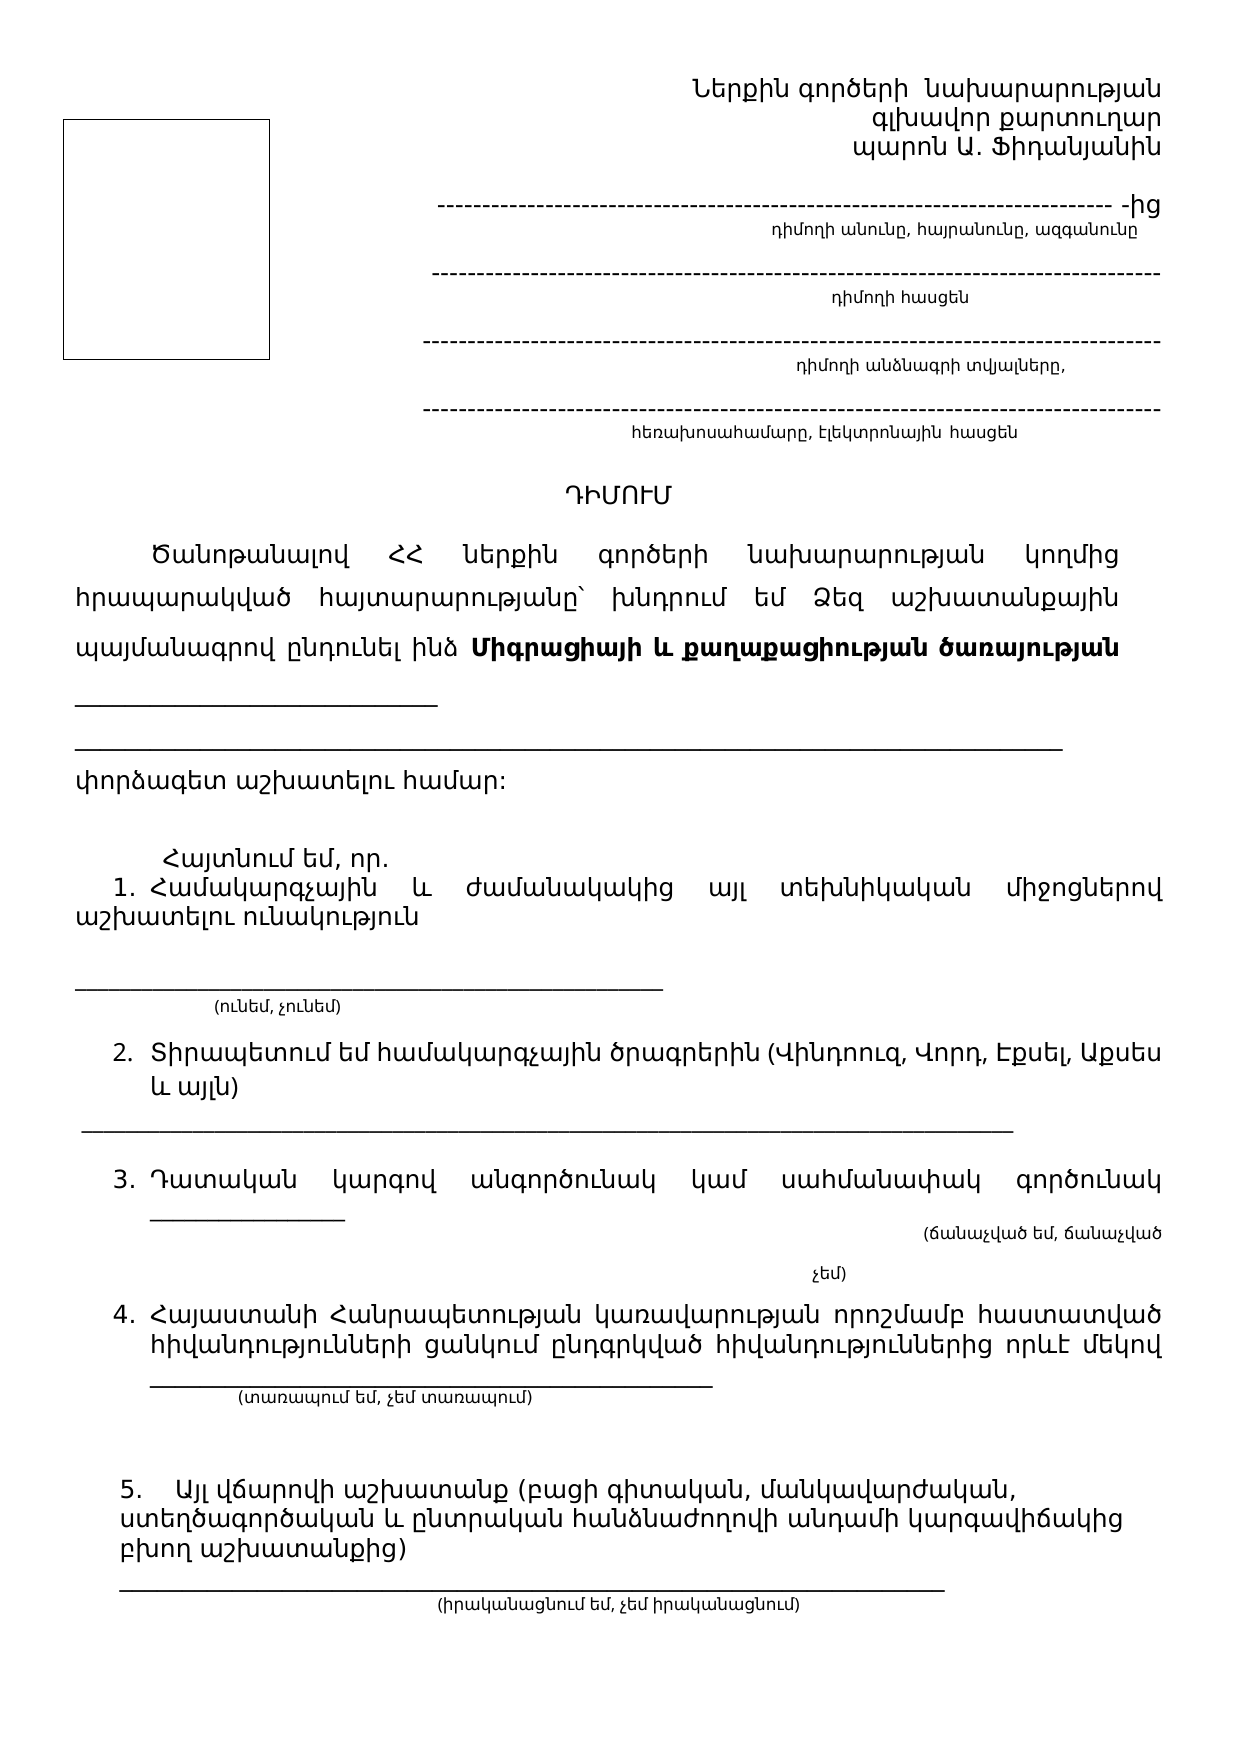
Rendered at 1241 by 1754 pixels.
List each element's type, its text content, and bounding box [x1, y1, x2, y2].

text (ունեմ, չունեմ) [75, 994, 1162, 1034]
text հեռախոսահամարը, էլեկտրոնային հասցեն [949, 423, 1162, 443]
text Ծանոթանալով ՀՀ ներքին գործերի նախարարության կողմից հրապարակված հայտարարությանը՝ խնդրում եմ Ձեզ աշխատանքային պայմանագրով ընդունել ինձ Միգրացիայի և քաղաքացիության ծառայության ____________________________________________________________________________________________________________ փորձագետ աշխատելու համար: [75, 540, 1120, 795]
text (ճանաչված եմ, ճանաչված չեմ) [812, 1221, 1162, 1301]
text դիմողի անձնագրի տվյալները, [75, 356, 1162, 375]
text (տառապում եմ, չեմ տառապում) [75, 1388, 1162, 1422]
text հեռախոսահամարը, էլեկտրոնային հասցեն [75, 423, 943, 443]
text 5. Այլ վճարովի աշխատանք (բացի գիտական, մանկավարժական, ստեղծագործական և ընտրական հանձնաժողովի անդամի կարգավիճակից բխող աշխատանքից) __________________________________________________________________ [119, 1476, 1162, 1592]
text գլխավոր քարտուղար [75, 103, 1162, 132]
text _____________________________________________________ [75, 960, 1162, 994]
text Հայտնում եմ, որ. [75, 844, 1162, 873]
text (իրականացնում եմ, չեմ իրականացնում) [75, 1592, 1162, 1632]
list Դատական կարգով անգործունակ կամ սահմանափակ գործունակ _________________ [112, 1166, 1162, 1221]
table_header [64, 120, 269, 359]
text Ներքին գործերի նախարարության [75, 74, 1162, 103]
text ԴԻՄՈՒՄ [75, 482, 1162, 511]
text --------------------------------------------------------------------------------- [270, 258, 1162, 288]
text դիմողի անունը, հայրանունը, ազգանունը [270, 220, 1162, 239]
text պարոն Ա. Ֆիդանյանին [270, 132, 1162, 161]
list Հայաստանի Հանրապետության կառավարության որոշմամբ հաստատված հիվանդությունների ցանկում ընդգրկված հիվանդություններից որևէ մեկով _____________________________________________ [112, 1301, 1162, 1388]
text դիմողի հասցեն [270, 288, 1162, 307]
text ____________________________________________________________________________________ [75, 1102, 1162, 1136]
list Համակարգչային և ժամանակակից այլ տեխնիկական միջոցներով աշխատելու ունակություն [75, 873, 1162, 931]
text ---------------------------------------------------------------------------------- [270, 326, 1162, 356]
text ---------------------------------------------------------------------------------- [75, 394, 1162, 423]
list Տիրապետում եմ համակարգչային ծրագրերին (Վինդոուզ, Վորդ, Էքսել, Աքսես և այլն) [112, 1034, 1162, 1102]
text --------------------------------------------------------------------------- -ից [270, 191, 1162, 220]
